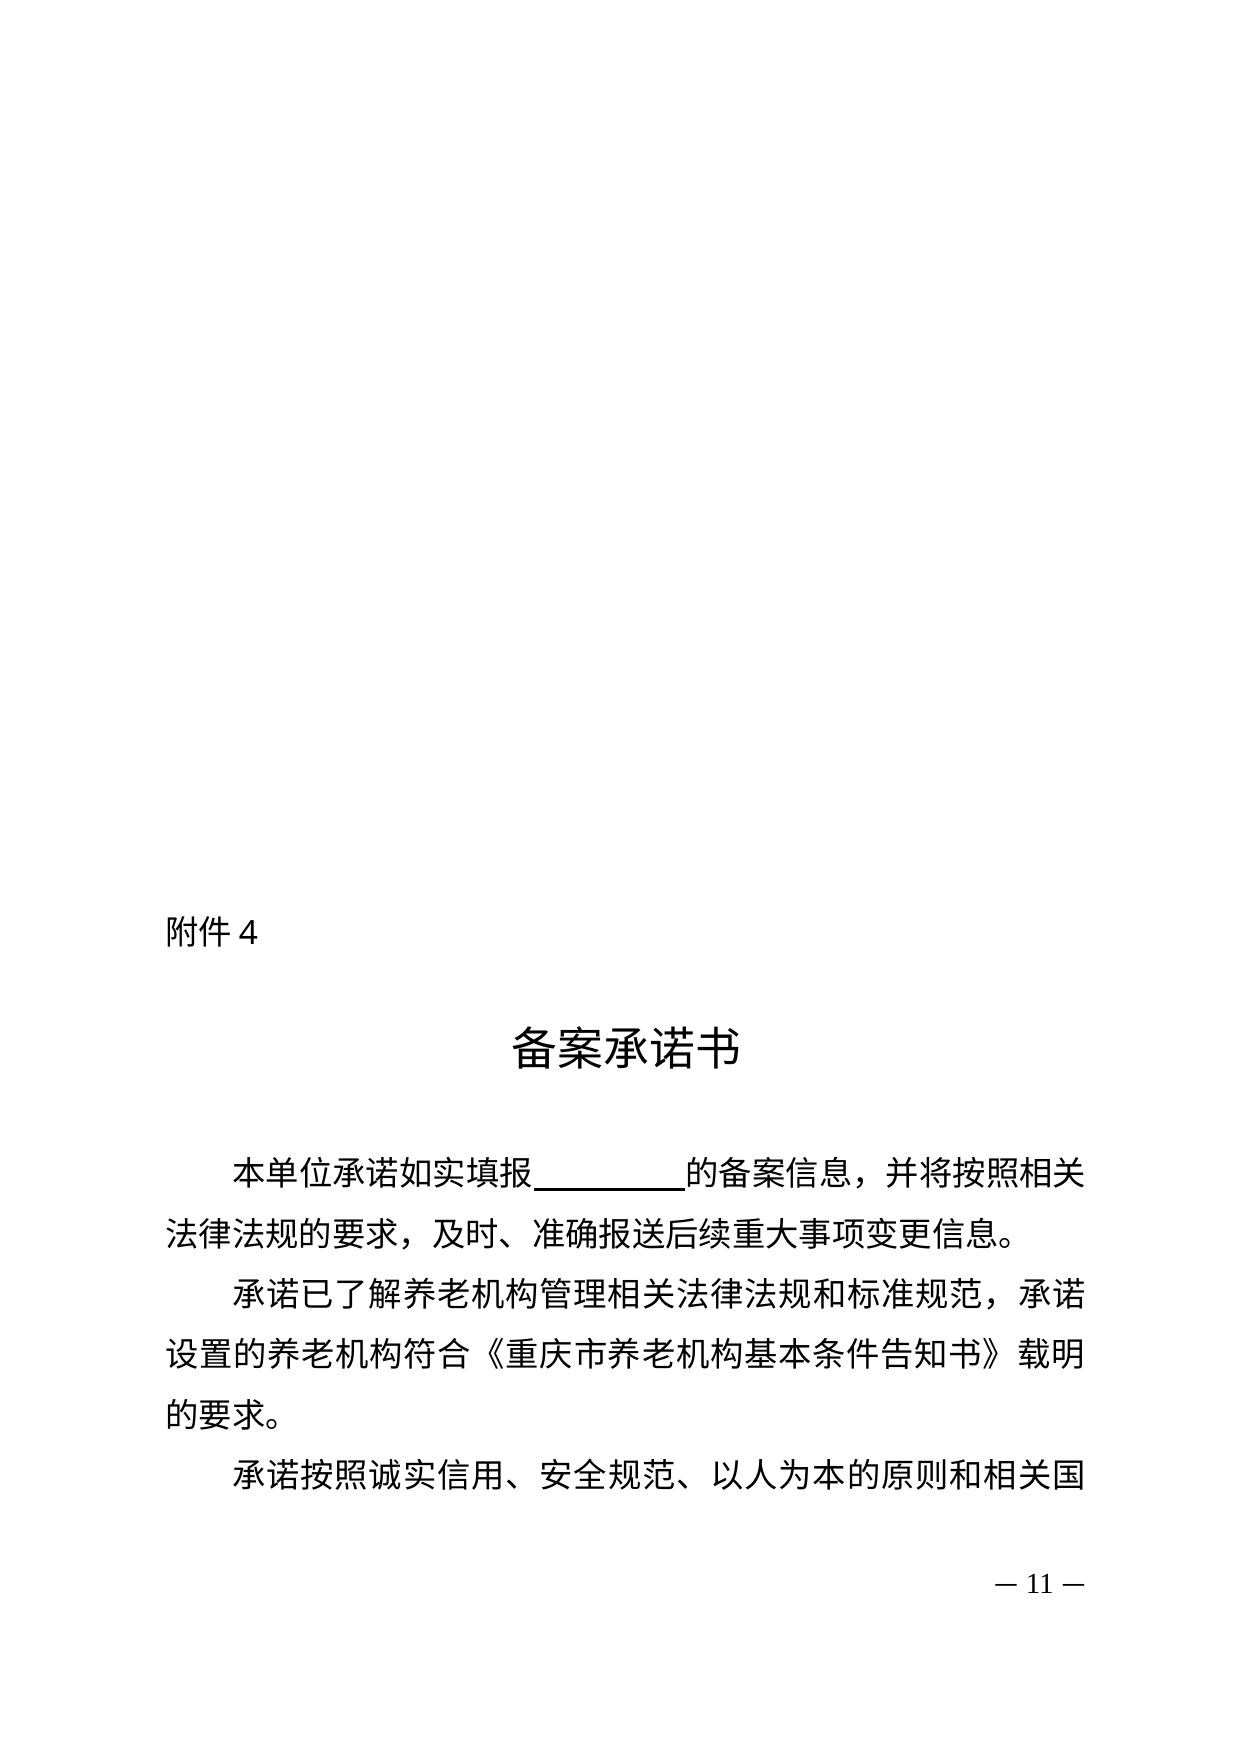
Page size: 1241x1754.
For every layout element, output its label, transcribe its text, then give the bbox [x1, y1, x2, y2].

text 备案承诺书 [165, 1017, 1087, 1077]
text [165, 1439, 1087, 1499]
text 本单位承诺如实填报 的备案信息，并将按照相关法律法规的要求，及时、准确报送后续重大事项变更信息。 [165, 1137, 1087, 1258]
text 附件4 [165, 896, 1087, 957]
text 承诺已了解养老机构管理相关法律法规和标准规范，承诺设置的养老机构符合《重庆市养老机构基本条件告知书》载明的要求。 [165, 1258, 1087, 1439]
